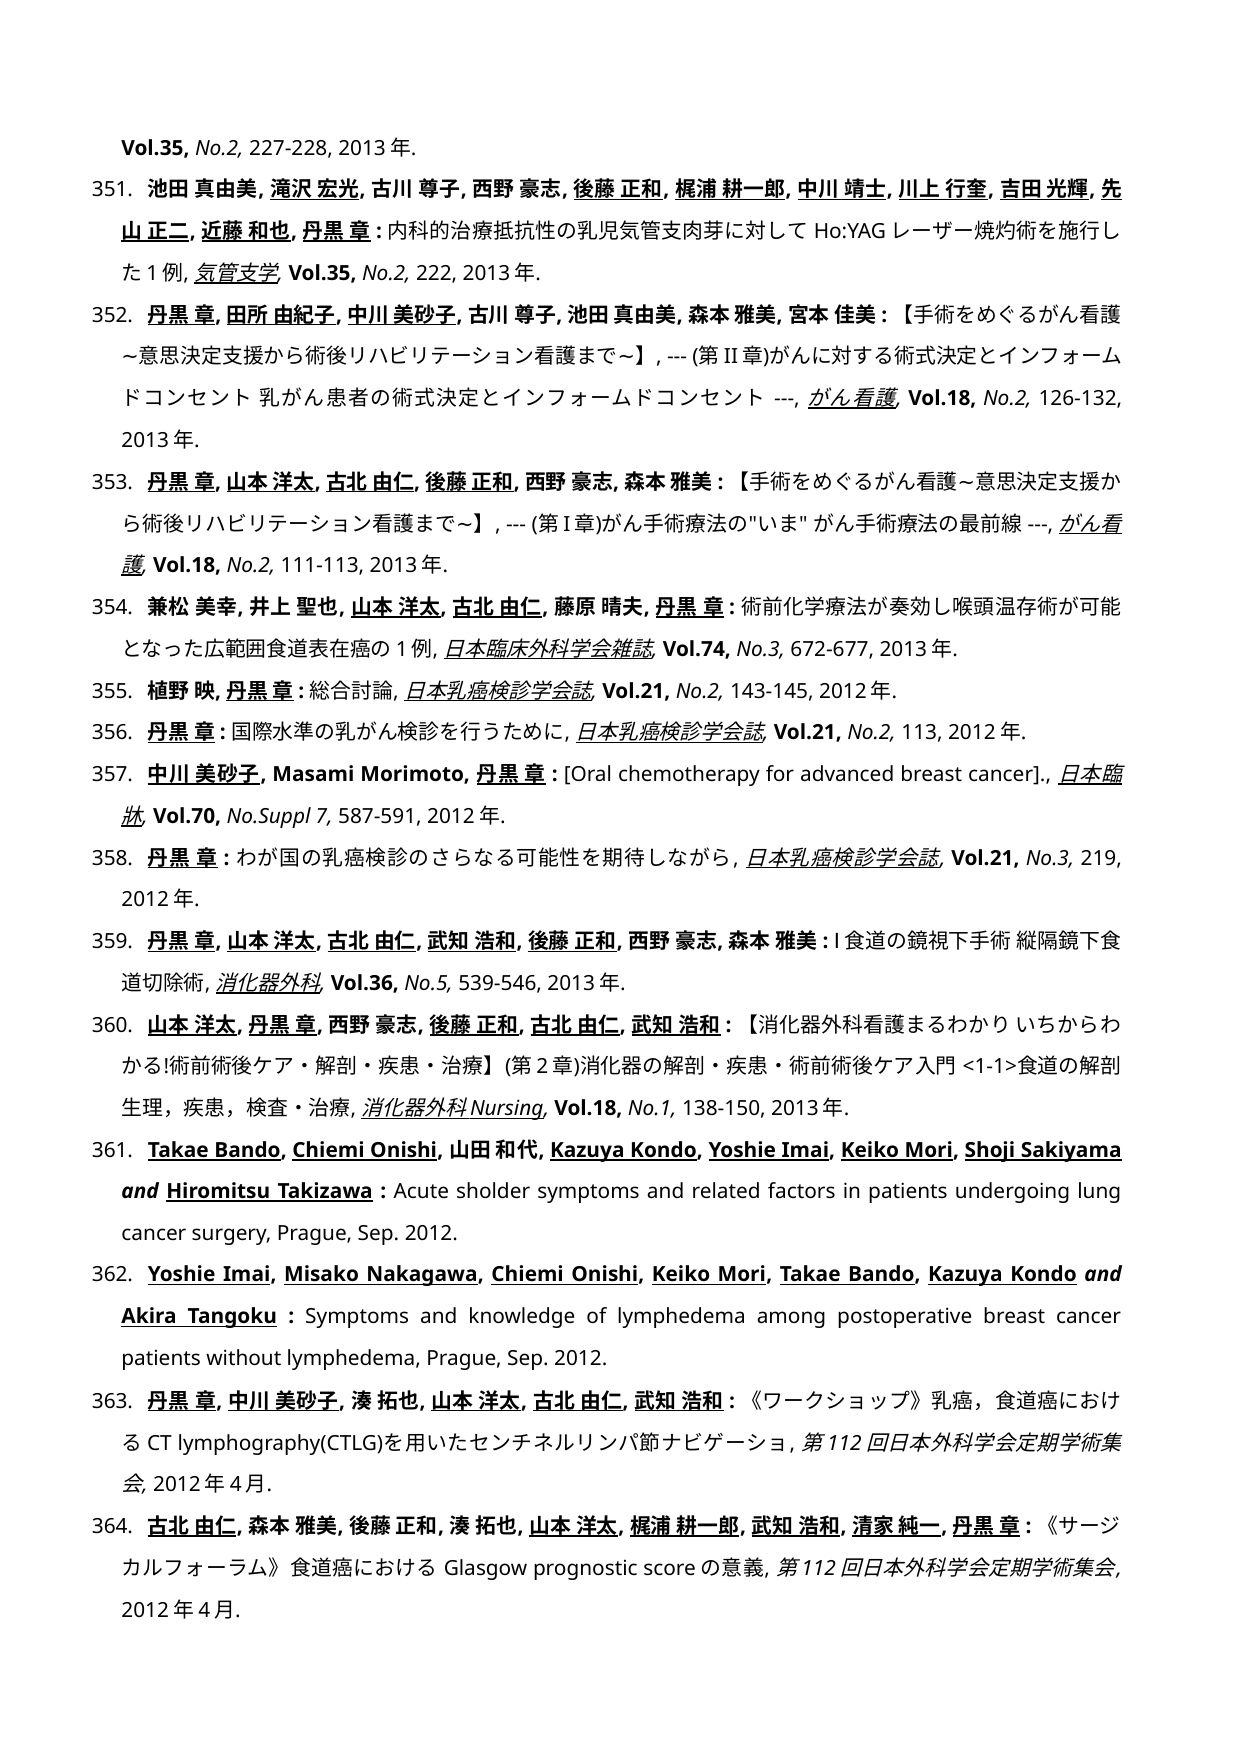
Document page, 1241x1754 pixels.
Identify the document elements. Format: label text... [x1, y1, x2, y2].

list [92, 125, 1122, 167]
list 丹黒 章, 中川 美砂子, 湊 拓也, 山本 洋太, 古北 由仁, 武知 浩和 : 《ワークショップ》乳癌，食道癌におけるCT lymphography(CTLG)を用いたセンチネルリンパ節ナビゲーショ, 第112回日本外科学会定期学術集会, 2012年4月. [92, 1378, 1122, 1503]
list 丹黒 章, 山本 洋太, 古北 由仁, 後藤 正和, 西野 豪志, 森本 雅美 : 【手術をめぐるがん看護∼意思決定支援から術後リハビリテーション看護まで∼】, --- (第I章)がん手術療法の"いま" がん手術療法の最前線 ---, がん看護, Vol.18, No.2, 111-113, 2013年. [92, 459, 1122, 584]
list 池田 真由美, 滝沢 宏光, 古川 尊子, 西野 豪志, 後藤 正和, 梶浦 耕一郎, 中川 靖士, 川上 行奎, 吉田 光輝, 先山 正二, 近藤 和也, 丹黒 章 : 内科的治療抵抗性の乳児気管支肉芽に対してHo:YAGレーザー焼灼術を施行した1例, 気管支学, Vol.35, No.2, 222, 2013年. [92, 167, 1122, 292]
list 中川 美砂子, Masami Morimoto, 丹黒 章 : [Oral chemotherapy for advanced breast cancer]., 日本臨牀, Vol.70, No.Suppl 7, 587-591, 2012年. [92, 752, 1122, 835]
list 丹黒 章 : わが国の乳癌検診のさらなる可能性を期待しながら, 日本乳癌検診学会誌, Vol.21, No.3, 219, 2012年. [92, 835, 1122, 919]
list 植野 映, 丹黒 章 : 総合討論, 日本乳癌検診学会誌, Vol.21, No.2, 143-145, 2012年. [92, 668, 1122, 710]
list Takae Bando, Chiemi Onishi, 山田 和代, Kazuya Kondo, Yoshie Imai, Keiko Mori, Shoji Sakiyama and Hiromitsu Takizawa : Acute sholder symptoms and related factors in patients undergoing lung cancer surgery, Prague, Sep. 2012. [92, 1128, 1122, 1253]
list 山本 洋太, 丹黒 章, 西野 豪志, 後藤 正和, 古北 由仁, 武知 浩和 : 【消化器外科看護まるわかり いちからわかる!術前術後ケア・解剖・疾患・治療】(第2章)消化器の解剖・疾患・術前術後ケア入門 <1-1>食道の解剖生理，疾患，検査・治療, 消化器外科Nursing, Vol.18, No.1, 138-150, 2013年. [92, 1002, 1122, 1128]
list 丹黒 章, 山本 洋太, 古北 由仁, 武知 浩和, 後藤 正和, 西野 豪志, 森本 雅美 : Ⅰ食道の鏡視下手術 縦隔鏡下食道切除術, 消化器外科, Vol.36, No.5, 539-546, 2013年. [92, 919, 1122, 1002]
list 丹黒 章, 田所 由紀子, 中川 美砂子, 古川 尊子, 池田 真由美, 森本 雅美, 宮本 佳美 : 【手術をめぐるがん看護∼意思決定支援から術後リハビリテーション看護まで∼】, --- (第II章)がんに対する術式決定とインフォームドコンセント 乳がん患者の術式決定とインフォームドコンセント ---, がん看護, Vol.18, No.2, 126-132, 2013年. [92, 292, 1122, 459]
list 兼松 美幸, 井上 聖也, 山本 洋太, 古北 由仁, 藤原 晴夫, 丹黒 章 : 術前化学療法が奏効し喉頭温存術が可能となった広範囲食道表在癌の1例, 日本臨床外科学会雑誌, Vol.74, No.3, 672-677, 2013年. [92, 584, 1122, 668]
list 丹黒 章 : 国際水準の乳がん検診を行うために, 日本乳癌検診学会誌, Vol.21, No.2, 113, 2012年. [92, 710, 1122, 752]
list Yoshie Imai, Misako Nakagawa, Chiemi Onishi, Keiko Mori, Takae Bando, Kazuya Kondo and Akira Tangoku : Symptoms and knowledge of lymphedema among postoperative breast cancer patients without lymphedema, Prague, Sep. 2012. [92, 1253, 1122, 1378]
list 古北 由仁, 森本 雅美, 後藤 正和, 湊 拓也, 山本 洋太, 梶浦 耕一郎, 武知 浩和, 清家 純一, 丹黒 章 : 《サージカルフォーラム》食道癌におけるGlasgow prognostic scoreの意義, 第112回日本外科学会定期学術集会, 2012年4月. [92, 1503, 1122, 1629]
